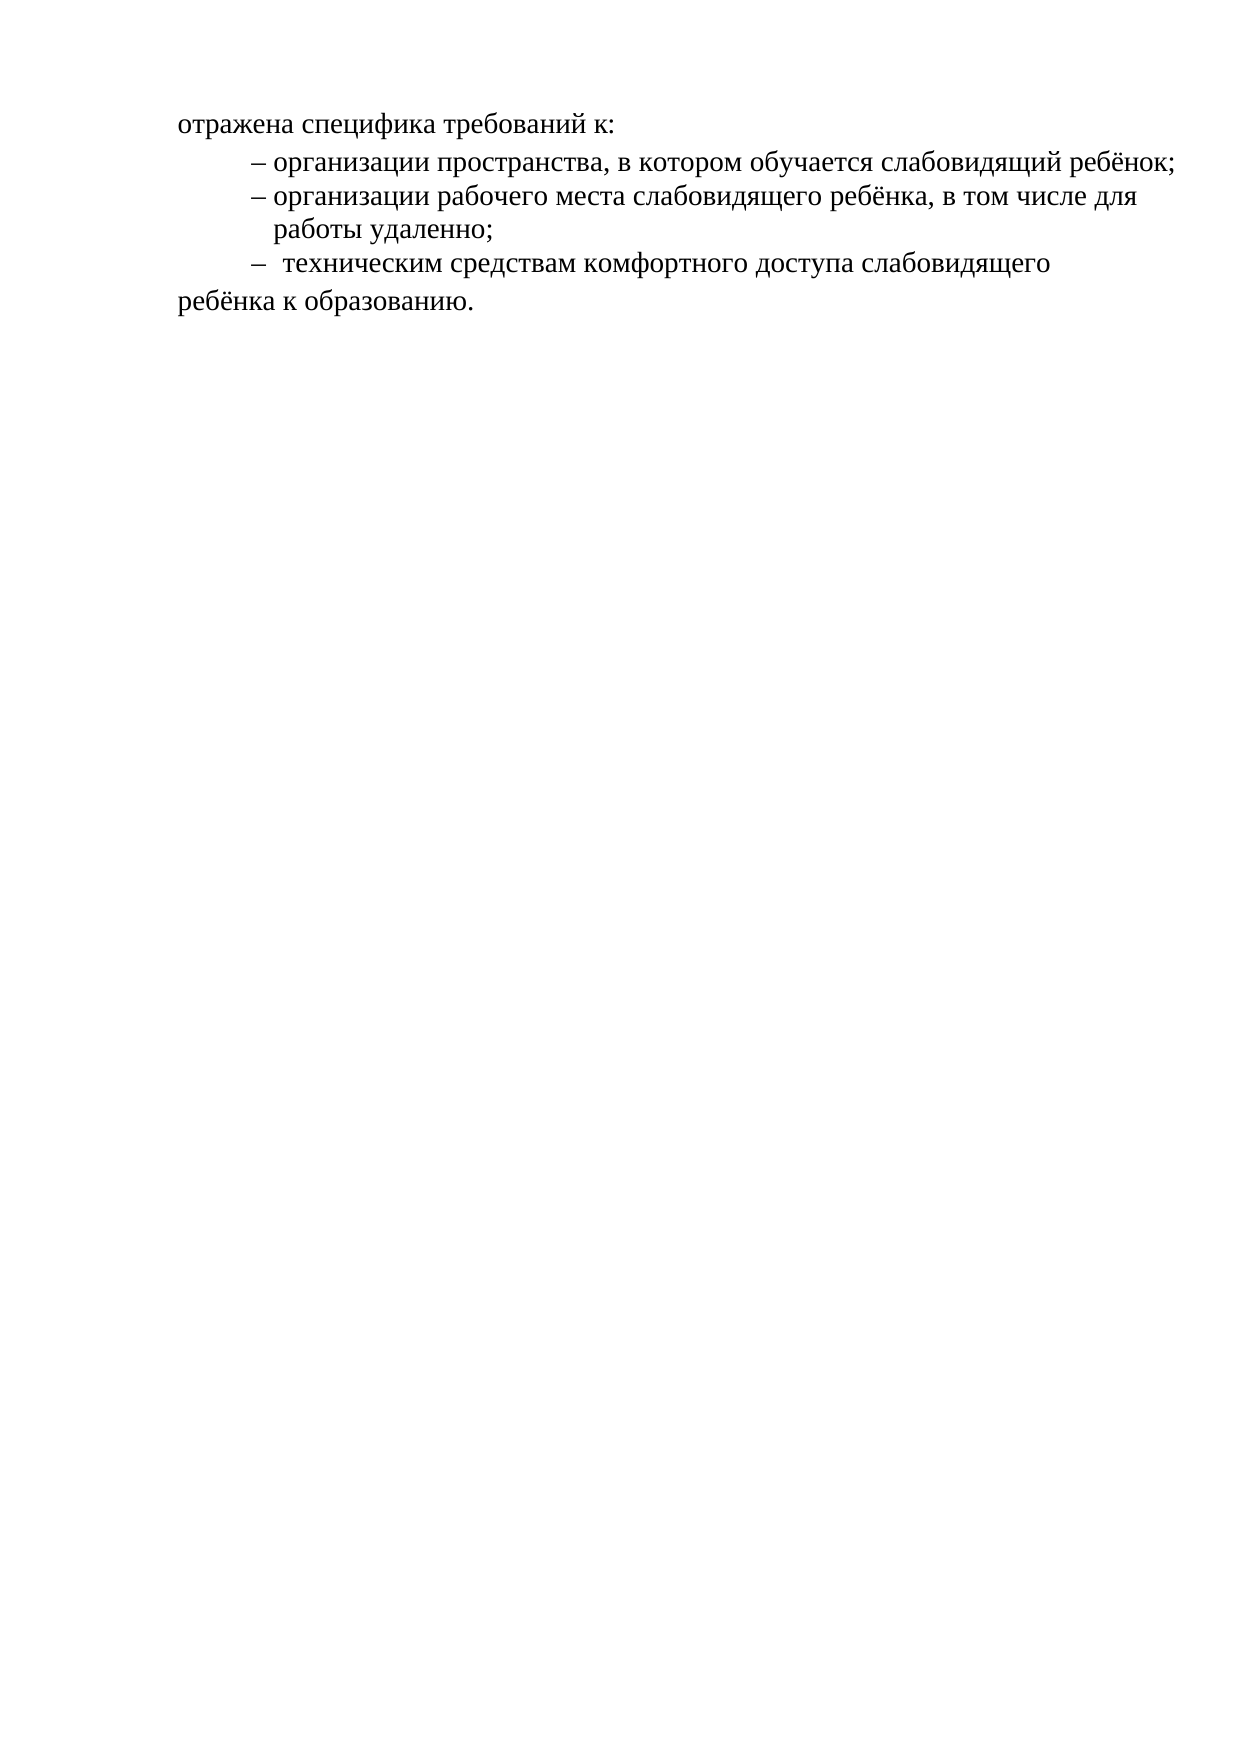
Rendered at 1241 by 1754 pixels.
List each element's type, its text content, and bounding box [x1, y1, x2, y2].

list техническим средствам комфортного доступа слабовидящего ребёнка к образованию. [177, 245, 1054, 317]
list организации рабочего места слабовидящего ребёнка, в том числе для работы удаленно; [251, 178, 1138, 245]
list организации пространства, в котором обучается слабовидящий ребёнок; [251, 144, 1226, 178]
text отражена специфика требований к: [177, 106, 1226, 139]
